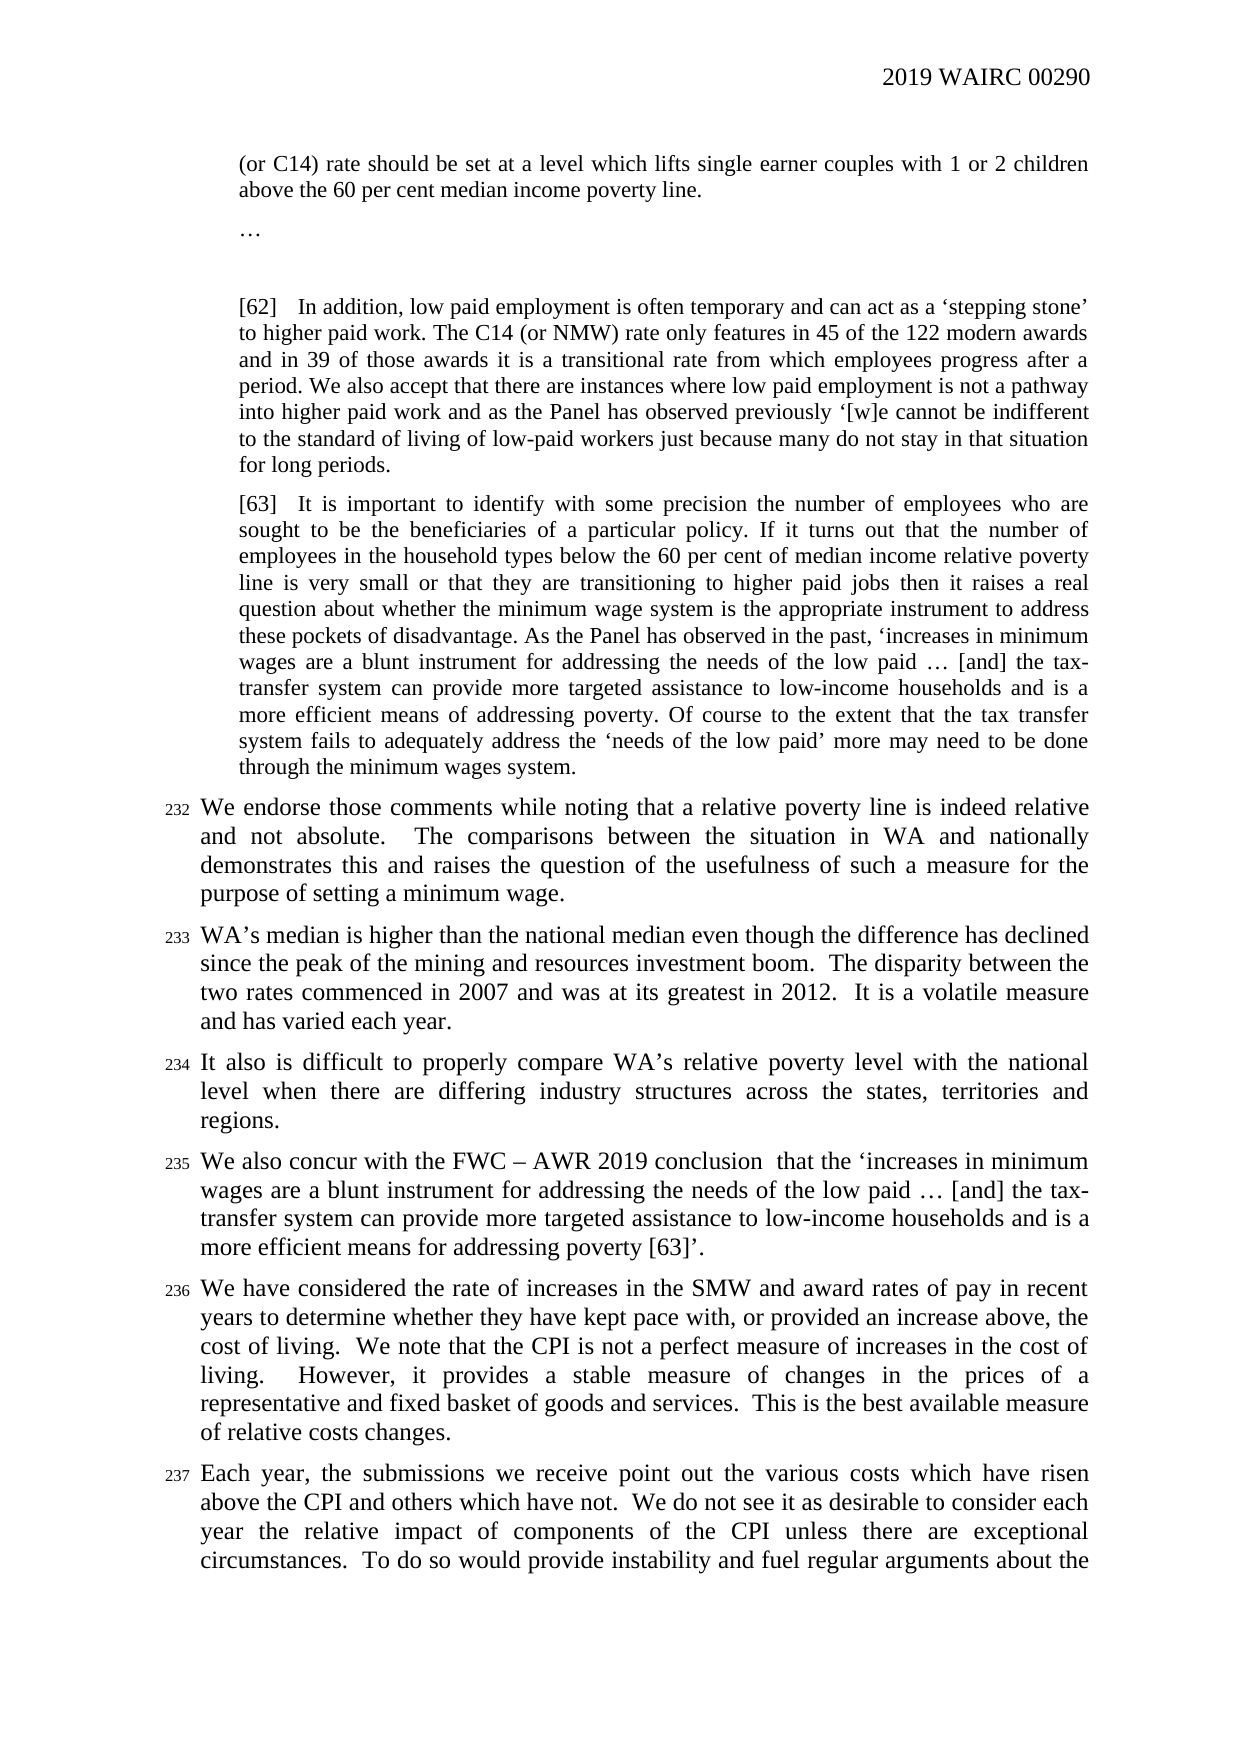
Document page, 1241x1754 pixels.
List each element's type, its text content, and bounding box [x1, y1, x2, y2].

text We also concur with the FWC – AWR 2019 conclusion that the ‘increases in minimum wages are a blunt instrument for addressing the needs of the low paid … [and] the tax-transfer system can provide more targeted assistance to low-income households and is a more efficient means for addressing poverty [63]’. [165, 1146, 1090, 1261]
text We endorse those comments while noting that a relative poverty line is indeed relative and not absolute. The comparisons between the situation in WA and nationally demonstrates this and raises the question of the usefulness of such a measure for the purpose of setting a minimum wage. [165, 792, 1090, 907]
list [62] In addition, low paid employment is often temporary and can act as a ‘stepping stone’ to higher paid work. The C14 (or NMW) rate only features in 45 of the 122 modern awards and in 39 of those awards it is a transitional rate from which employees progress after a period. We also accept that there are instances where low paid employment is not a pathway into higher paid work and as the Panel has observed previously ‘[w]e cannot be indifferent to the standard of living of low-paid workers just because many do not stay in that situation for long periods. [239, 293, 1090, 477]
text It also is difficult to properly compare WA’s relative poverty level with the national level when there are differing industry structures across the states, territories and regions. [165, 1047, 1090, 1133]
list [63] It is important to identify with some precision the number of employees who are sought to be the beneficiaries of a particular policy. If it turns out that the number of employees in the household types below the 60 per cent of median income relative poverty line is very small or that they are transitioning to higher paid jobs then it raises a real question about whether the minimum wage system is the appropriate instrument to address these pockets of disadvantage. As the Panel has observed in the past, ‘increases in minimum wages are a blunt instrument for addressing the needs of the low paid … [and] the tax-transfer system can provide more targeted assistance to low-income households and is a more efficient means of addressing poverty. Of course to the extent that the tax transfer system fails to adequately address the ‘needs of the low paid’ more may need to be done through the minimum wages system. [239, 490, 1090, 780]
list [239, 150, 1090, 203]
text WA’s median is higher than the national median even though the difference has declined since the peak of the mining and resources investment boom. The disparity between the two rates commenced in 2007 and was at its greatest in 2012. It is a volatile measure and has varied each year. [165, 920, 1090, 1035]
text We have considered the rate of increases in the SMW and award rates of pay in recent years to determine whether they have kept pace with, or provided an increase above, the cost of living. We note that the CPI is not a perfect measure of increases in the cost of living. However, it provides a stable measure of changes in the prices of a representative and fixed basket of goods and services. This is the best available measure of relative costs changes. [165, 1273, 1090, 1446]
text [165, 1458, 1090, 1573]
list … [239, 215, 1090, 242]
